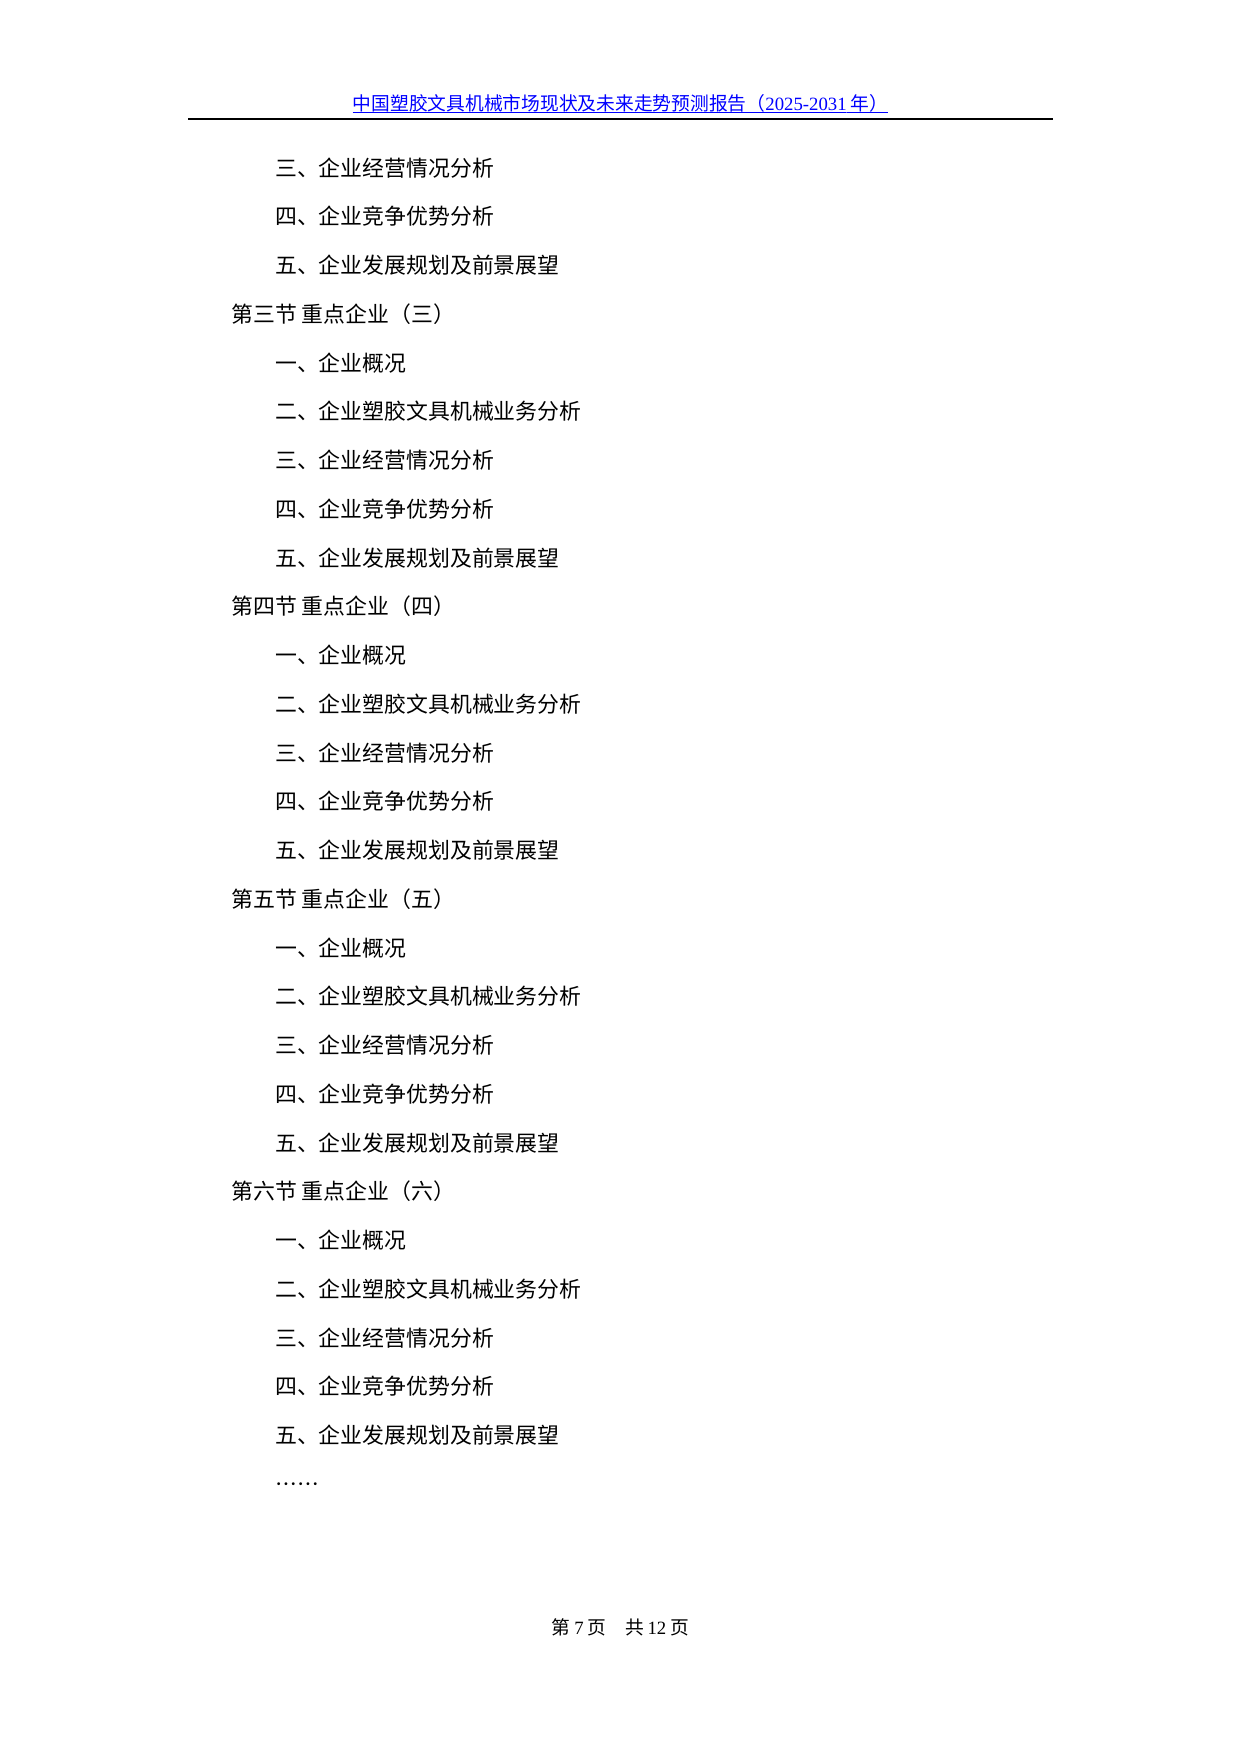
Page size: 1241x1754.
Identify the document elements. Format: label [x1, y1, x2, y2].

text [187, 150, 1053, 1499]
